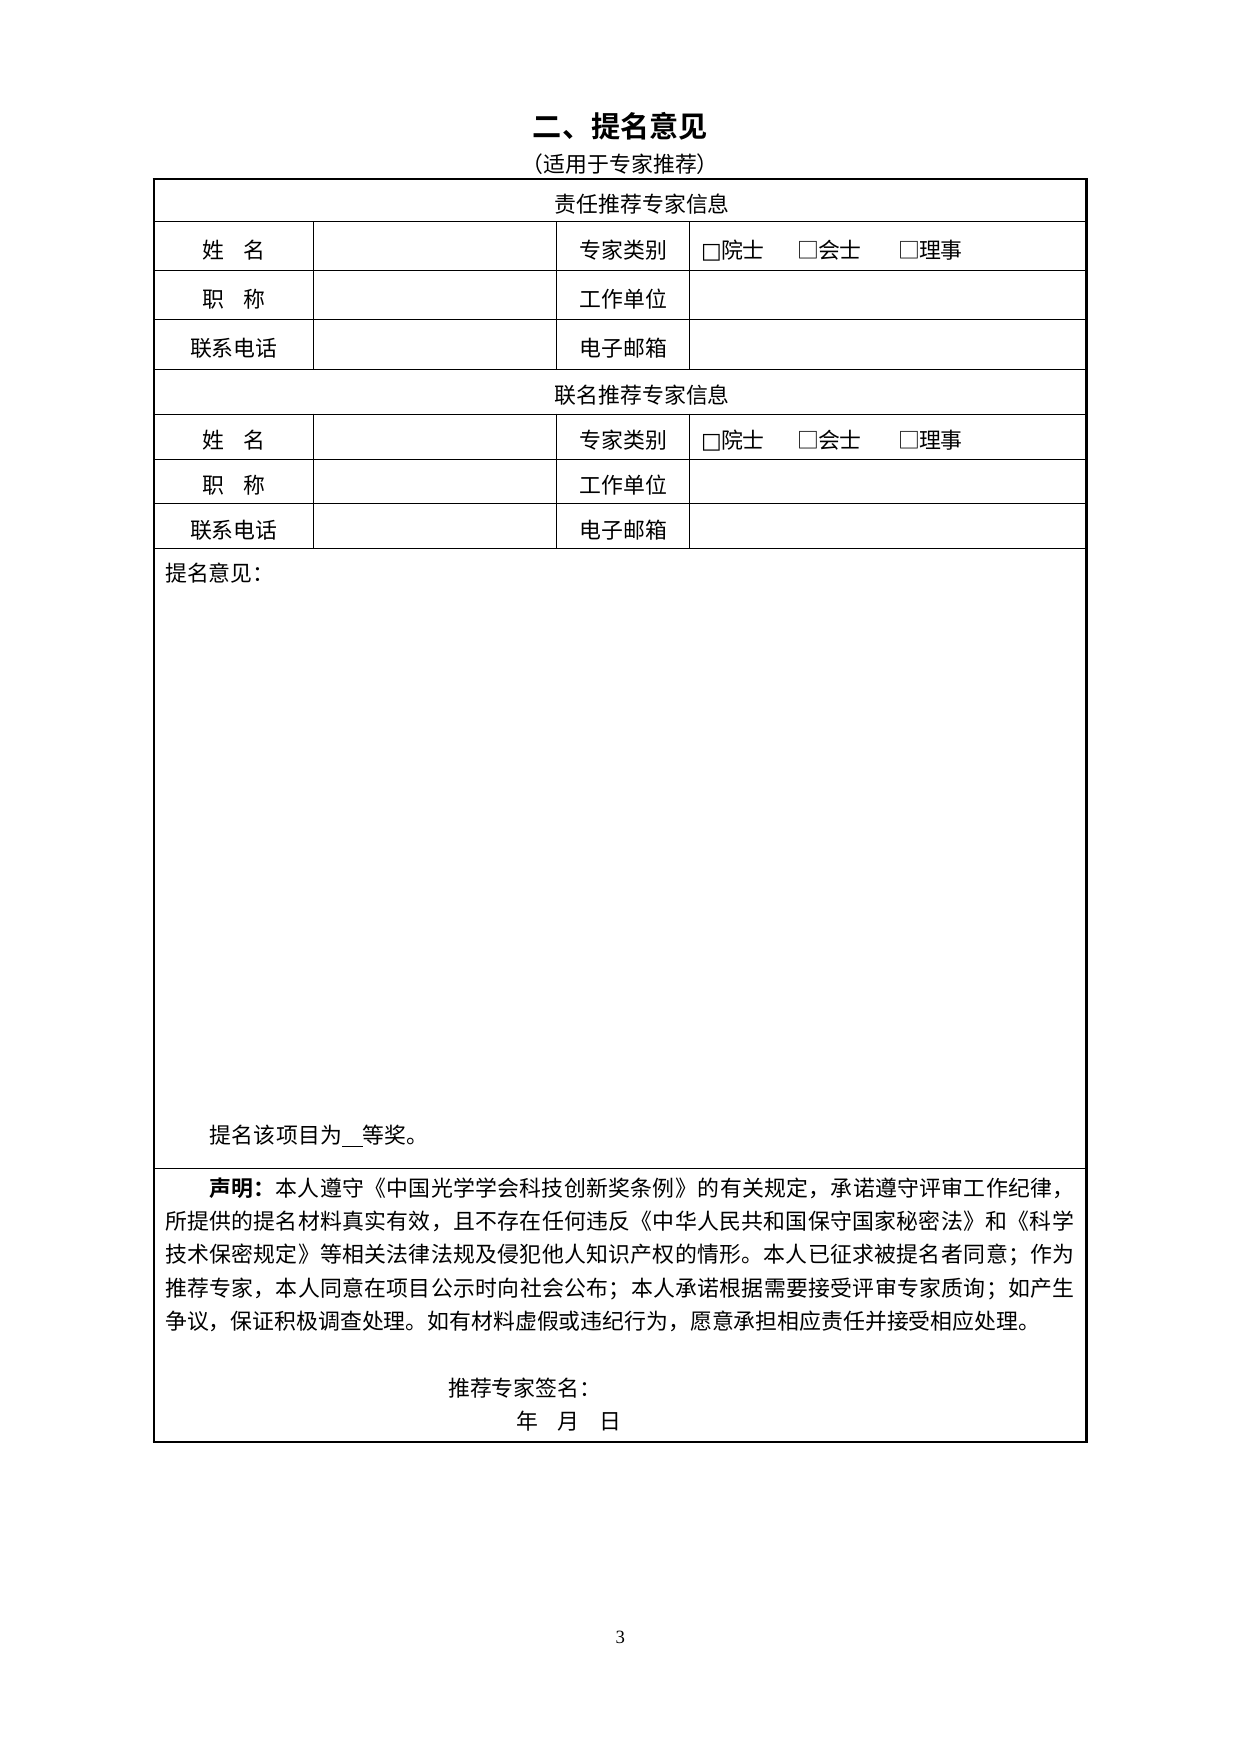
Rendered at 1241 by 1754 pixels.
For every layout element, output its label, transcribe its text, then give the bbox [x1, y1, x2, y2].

table_cell [314, 222, 556, 270]
table_cell 提名意见： [155, 549, 1085, 590]
table_cell [314, 415, 556, 458]
table_cell 职 称 [155, 460, 313, 503]
table_cell 联系电话 [155, 320, 313, 369]
table_cell 电子邮箱 [557, 504, 689, 548]
table_cell [314, 460, 556, 503]
table_cell [314, 504, 556, 548]
table_cell 专家类别 [557, 222, 689, 270]
table_cell 工作单位 [557, 460, 689, 503]
table_cell 联系电话 [155, 504, 313, 548]
table_cell [314, 271, 556, 319]
table_cell 姓 名 [155, 415, 313, 458]
table_cell 声明：本人遵守《中国光学学会科技创新奖条例》的有关规定，承诺遵守评审工作纪律，所提供的提名材料真实有效，且不存在任何违反《中华人民共和国保守国家秘密法》和《科学技术保密规定》等相关法律法规及侵犯他人知识产权的情形。本人已征求被提名者同意；作为推荐专家，本人同意在项目公示时向社会公布；本人承诺根据需要接受评审专家质询；如产生争议，保证积极调查处理。如有材料虚假或违纪行为，愿意承担相应责任并接受相应处理。 推荐专家签名： 年 月 日 [155, 1169, 1085, 1441]
table_cell [690, 504, 1085, 548]
table_cell 联名推荐专家信息 [155, 370, 1085, 413]
text 二、提名意见 [165, 103, 1075, 146]
table_cell 姓 名 [155, 222, 313, 270]
table_cell [690, 460, 1085, 503]
table_cell 职 称 [155, 271, 313, 319]
table_cell [314, 320, 556, 369]
table_cell □院士 □会士 □理事 [690, 415, 1085, 458]
table_cell 提名该项目为 等奖。 [155, 590, 1085, 1168]
table_cell □院士 □会士 □理事 [690, 222, 1085, 270]
table_cell [690, 271, 1085, 319]
table_cell 专家类别 [557, 415, 689, 458]
table_header 责任推荐专家信息 [155, 180, 1085, 221]
table_cell [690, 320, 1085, 369]
text （适用于专家推荐） [165, 146, 1075, 178]
table_cell 工作单位 [557, 271, 689, 319]
table_cell 电子邮箱 [557, 320, 689, 369]
